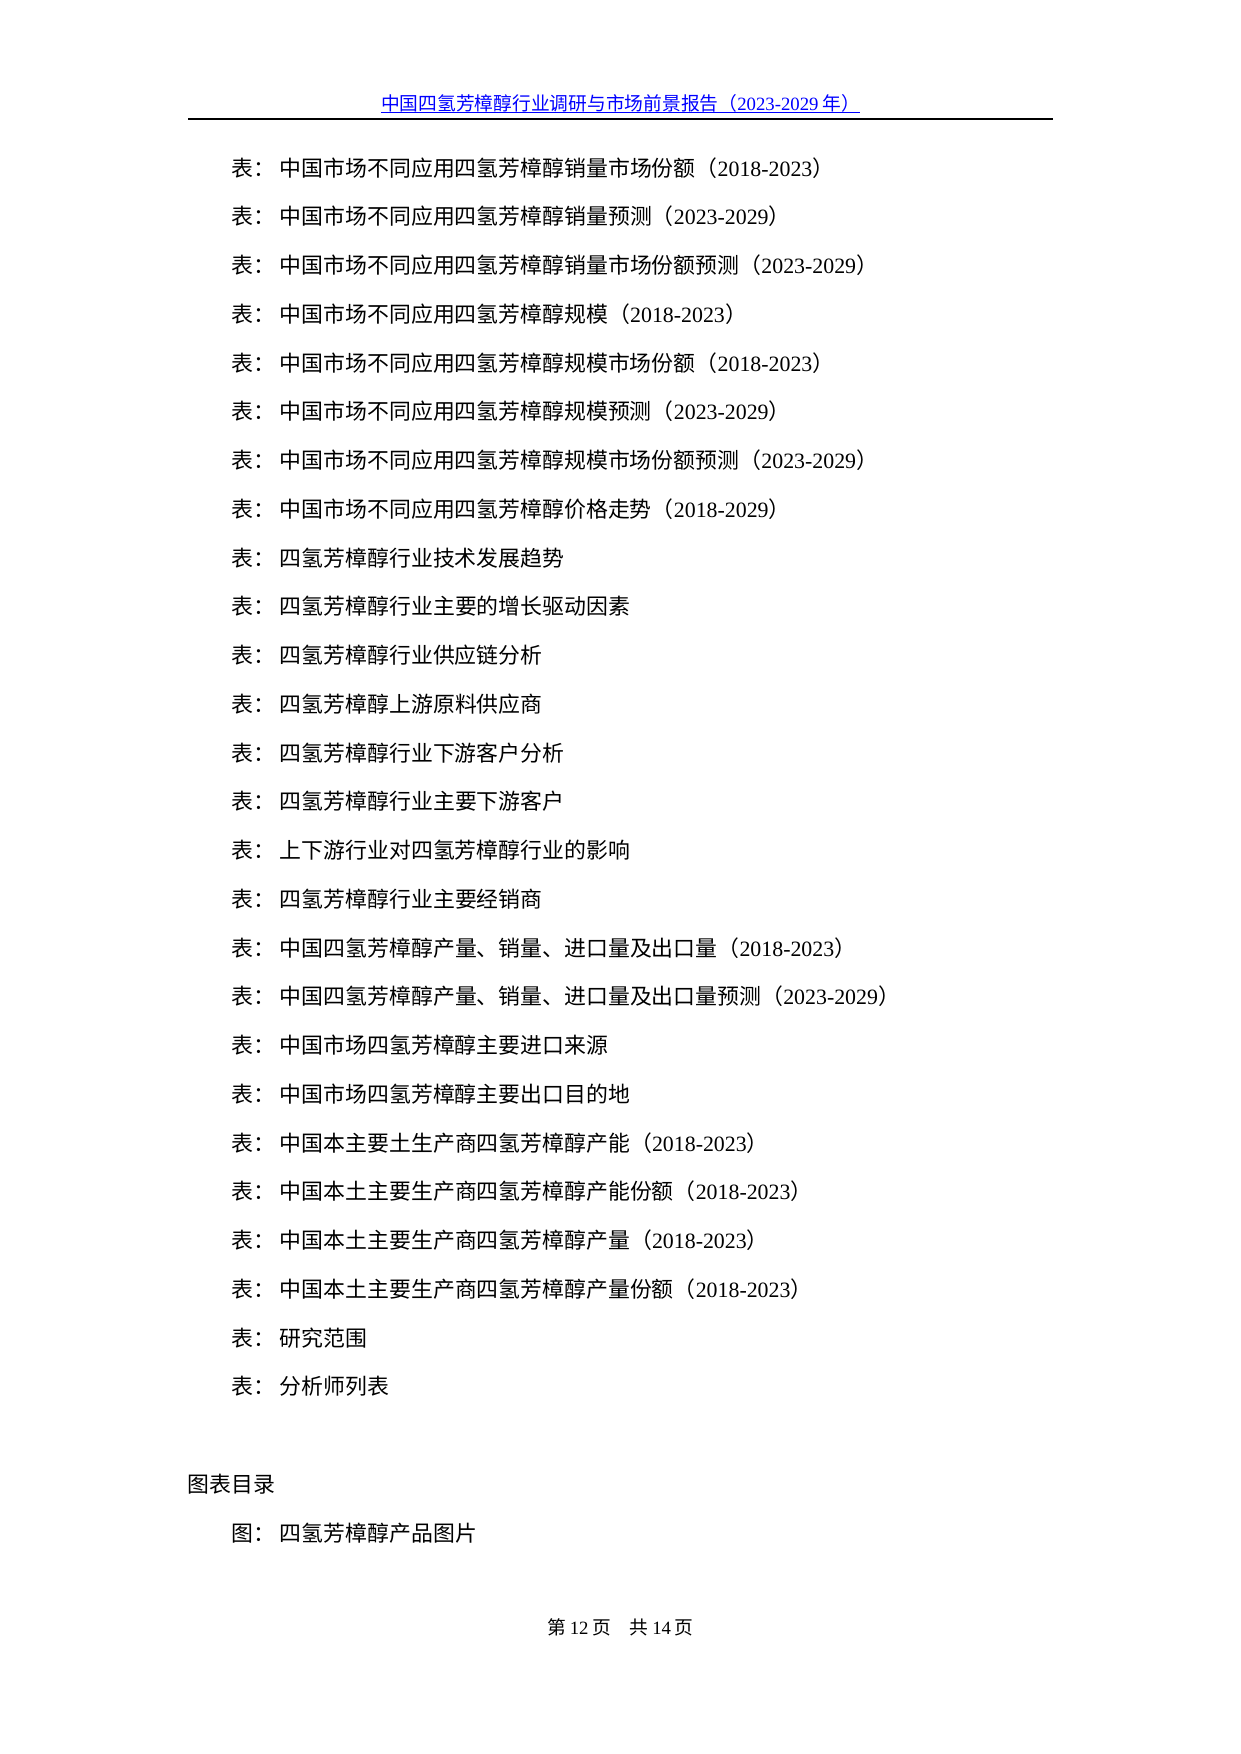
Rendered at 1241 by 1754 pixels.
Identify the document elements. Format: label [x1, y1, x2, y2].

text [187, 150, 1053, 1548]
